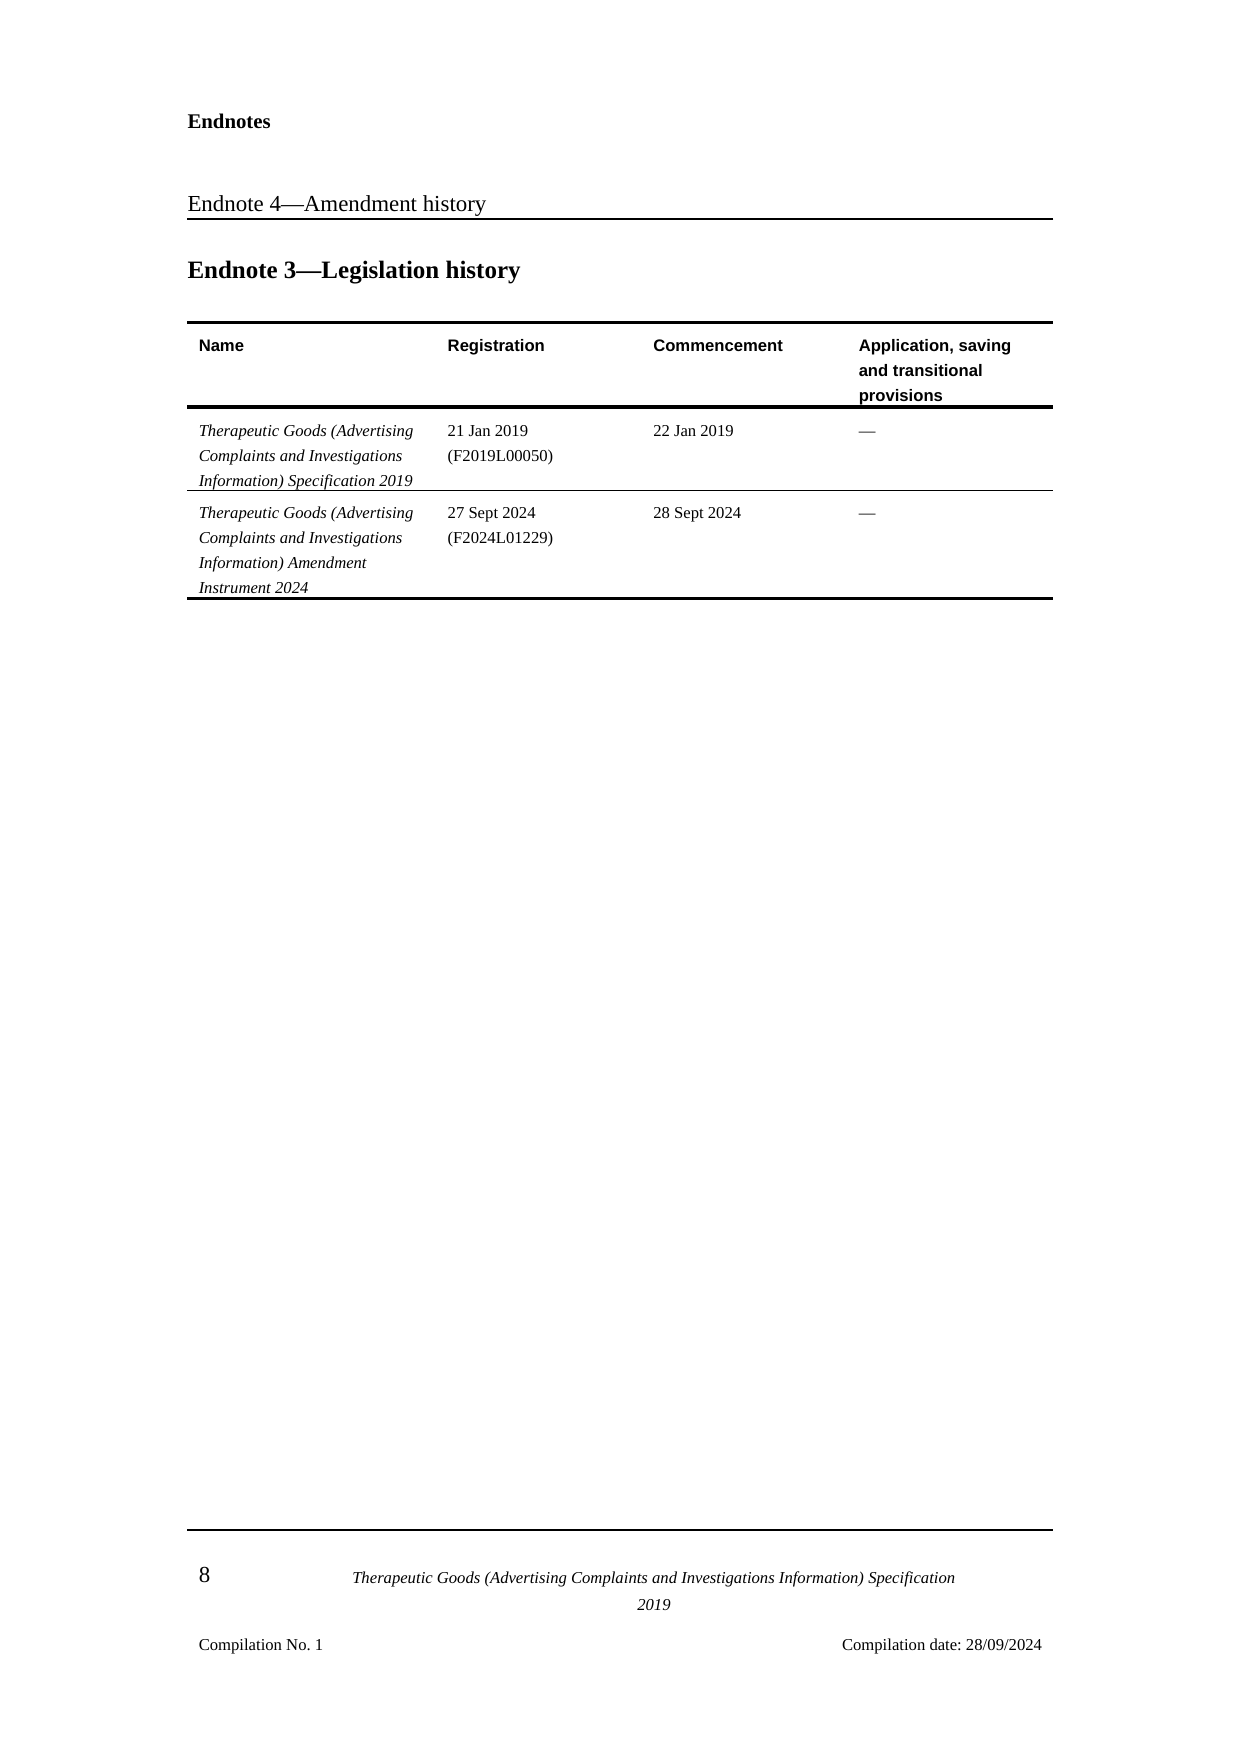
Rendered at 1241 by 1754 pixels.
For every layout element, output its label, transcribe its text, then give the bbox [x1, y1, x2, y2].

table_cell 27 Sept 2024 (F2024L01229) [436, 491, 642, 597]
table_cell Therapeutic Goods (Advertising Complaints and Investigations Information) Amendment Instrument 2024 [187, 491, 436, 597]
table_cell — [847, 409, 1053, 490]
table_header Name [187, 324, 436, 405]
table_header Registration [436, 324, 642, 405]
table_cell 28 Sept 2024 [642, 491, 847, 597]
table_header Commencement [642, 324, 847, 405]
subtitle Endnote 3—Legislation history [187, 255, 1053, 283]
table_cell 21 Jan 2019 (F2019L00050) [436, 409, 642, 490]
table_header Application, saving and transitional provisions [847, 324, 1053, 405]
table_cell 22 Jan 2019 [642, 409, 847, 490]
table_cell Therapeutic Goods (Advertising Complaints and Investigations Information) Specification 2019 [187, 409, 436, 490]
table_cell — [847, 491, 1053, 597]
